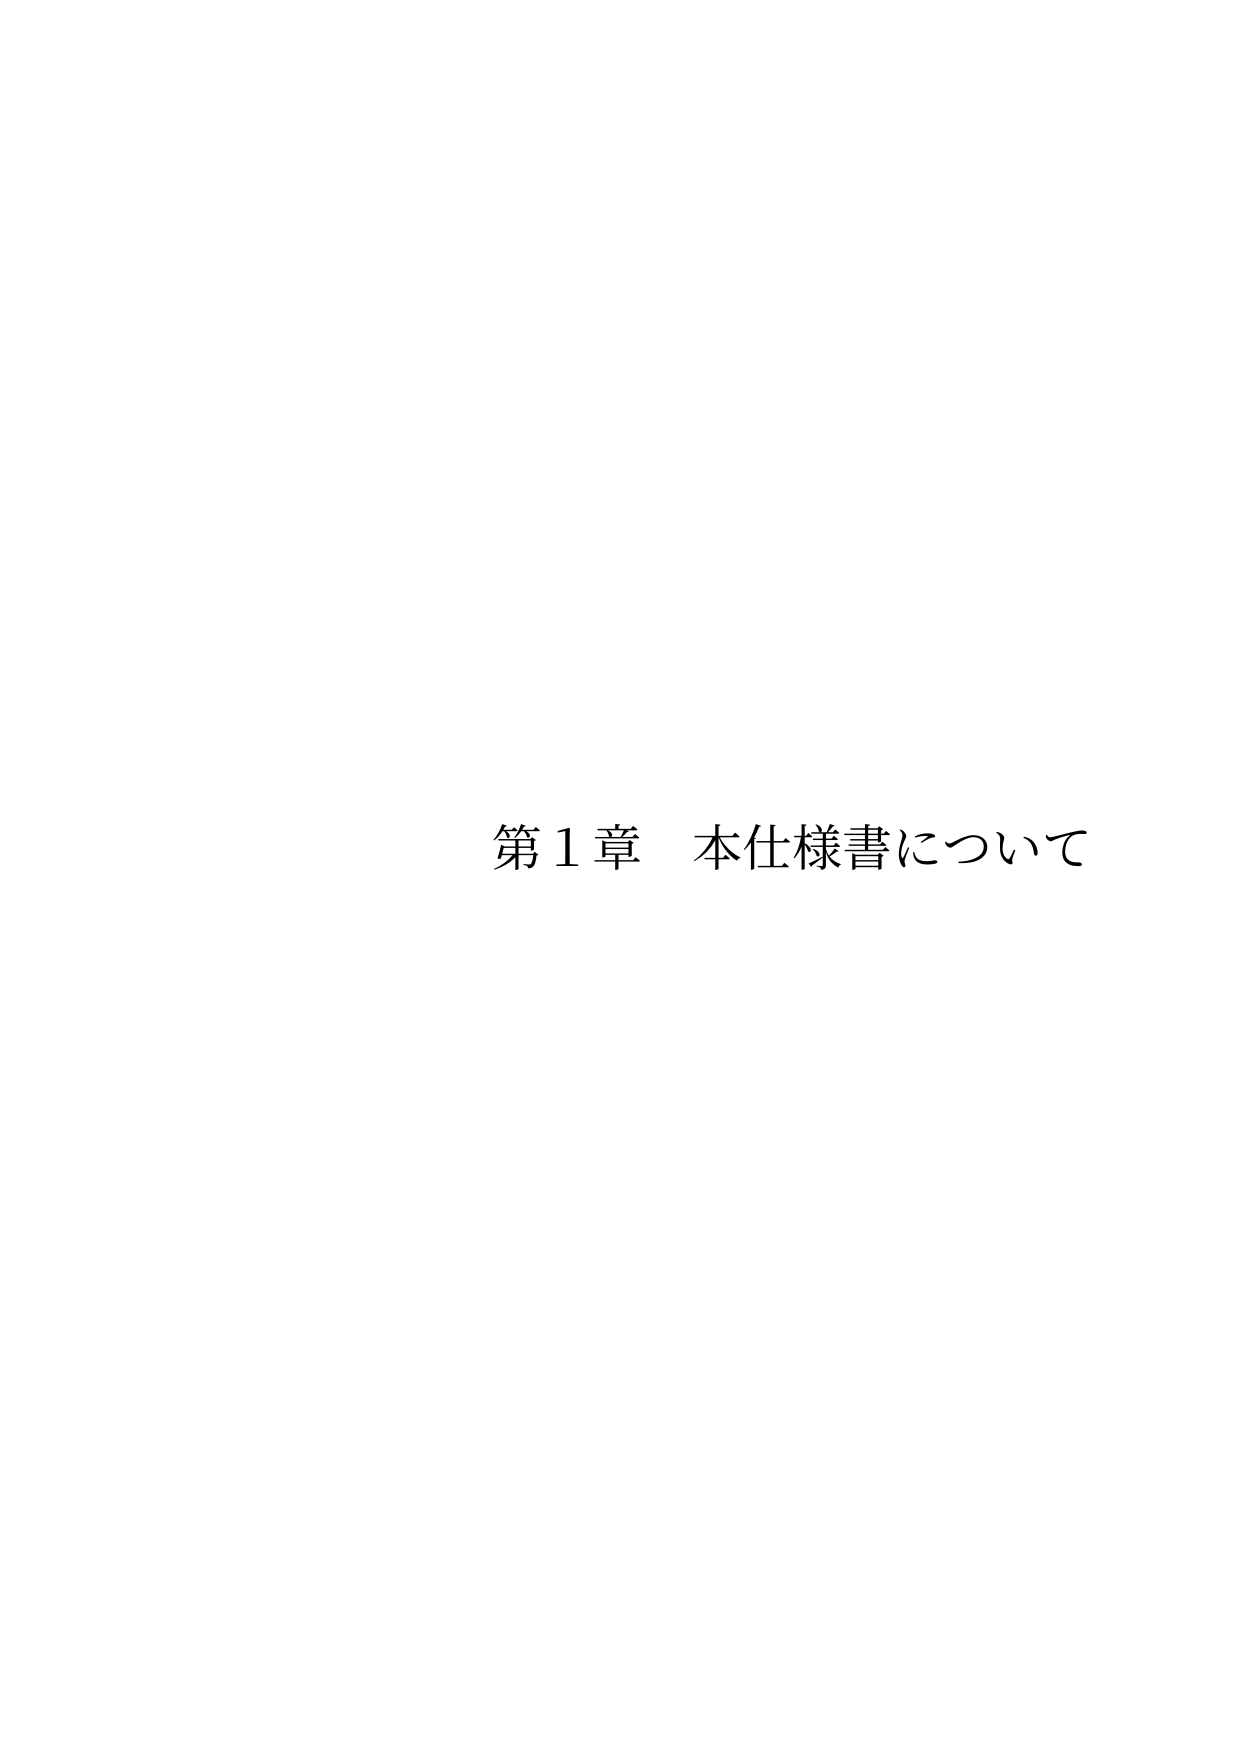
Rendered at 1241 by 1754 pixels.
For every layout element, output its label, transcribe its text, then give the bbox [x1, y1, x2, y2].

subtitle 第１章 本仕様書について [148, 809, 1092, 881]
